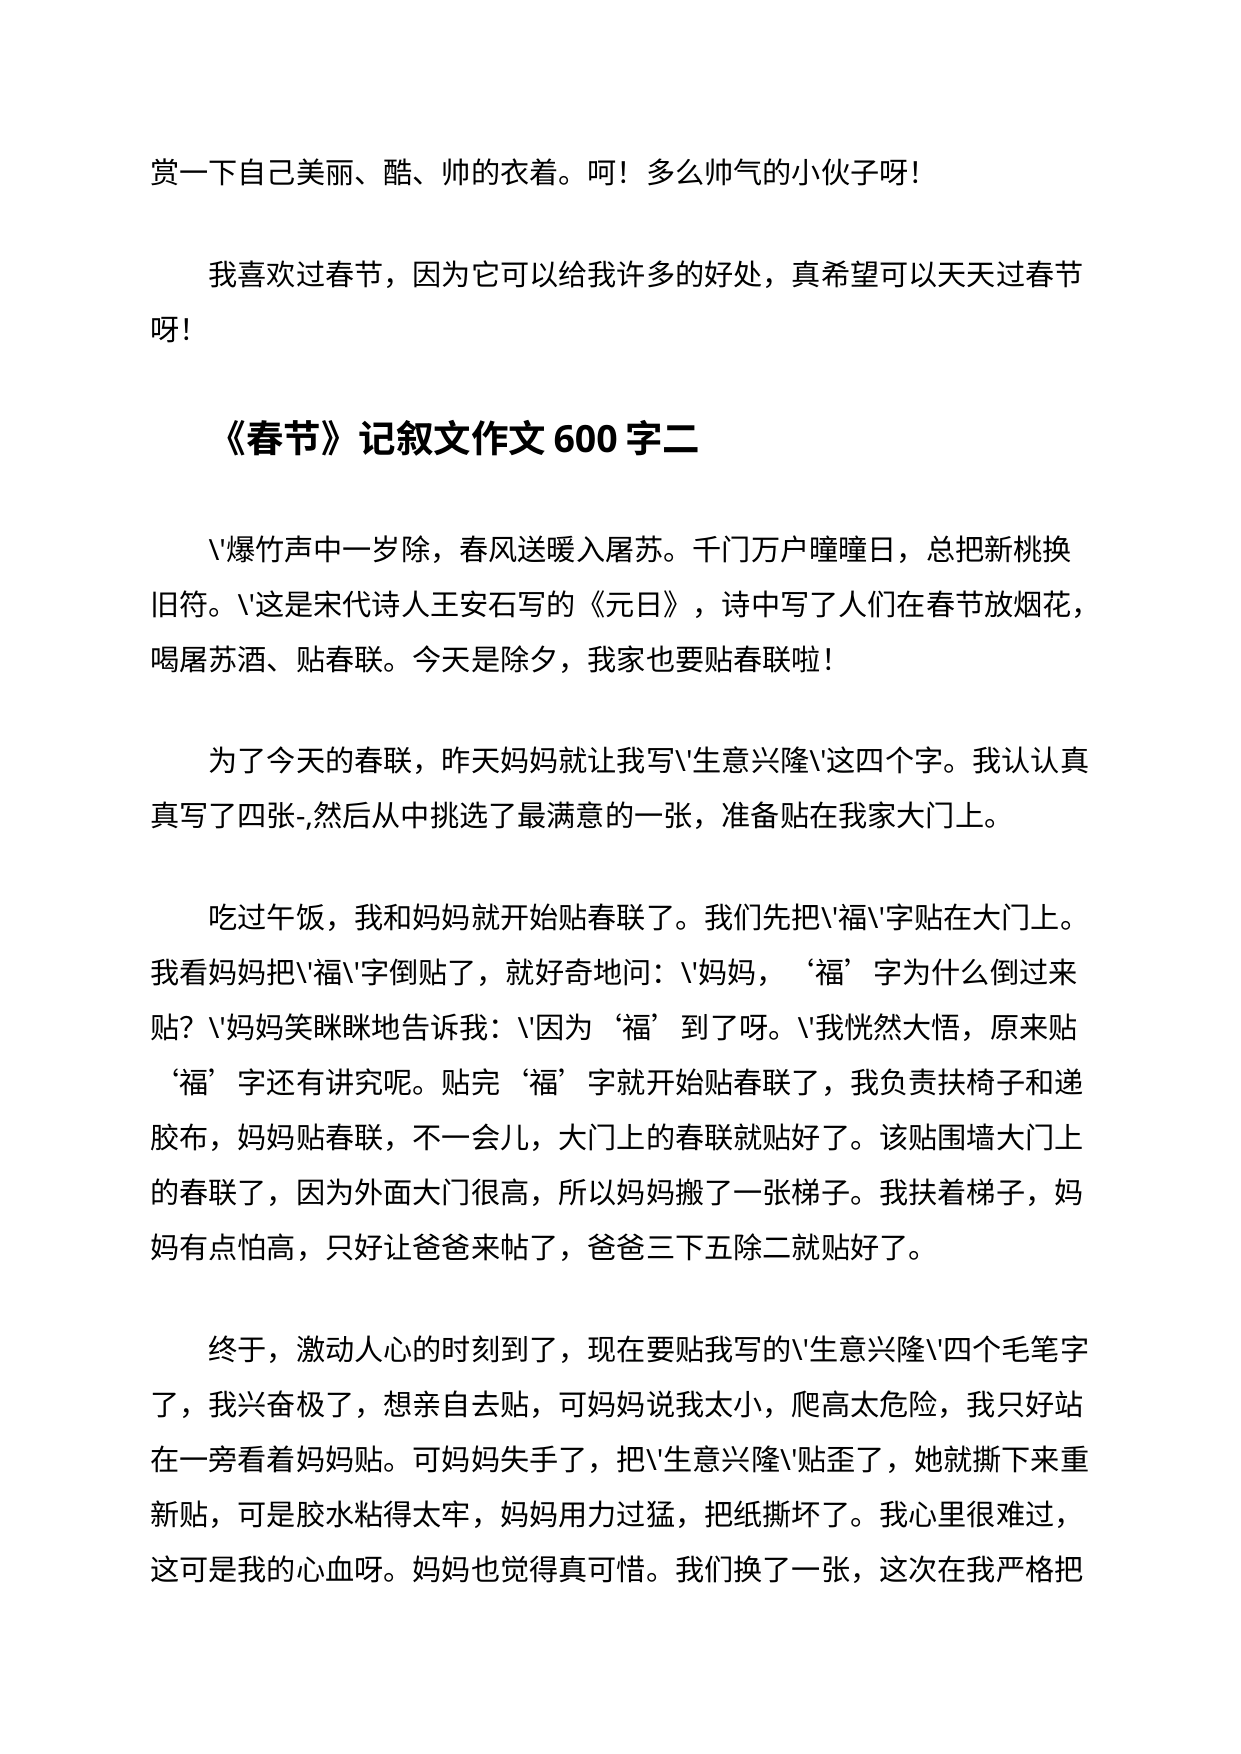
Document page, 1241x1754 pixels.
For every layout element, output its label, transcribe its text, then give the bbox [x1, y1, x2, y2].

text 吃过午饭，我和妈妈就开始贴春联了。我们先把\'福\'字贴在大门上。我看妈妈把\'福\'字倒贴了，就好奇地问：\'妈妈，‘福’字为什么倒过来贴？\'妈妈笑眯眯地告诉我：\'因为‘福’到了呀。\'我恍然大悟，原来贴‘福’字还有讲究呢。贴完‘福’字就开始贴春联了，我负责扶椅子和递胶布，妈妈贴春联，不一会儿，大门上的春联就贴好了。该贴围墙大门上的春联了，因为外面大门很高，所以妈妈搬了一张梯子。我扶着梯子，妈妈有点怕高，只好让爸爸来帖了，爸爸三下五除二就贴好了。 [150, 895, 1090, 1267]
text 《春节》记叙文作文600字二 [150, 408, 1090, 463]
text 为了今天的春联，昨天妈妈就让我写\'生意兴隆\'这四个字。我认认真真写了四张-,然后从中挑选了最满意的一张，准备贴在我家大门上。 [150, 738, 1090, 835]
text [150, 1326, 1090, 1588]
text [150, 150, 1090, 192]
text \'爆竹声中一岁除，春风送暖入屠苏。千门万户曈曈日，总把新桃换旧符。\'这是宋代诗人王安石写的《元日》，诗中写了人们在春节放烟花，喝屠苏酒、贴春联。今天是除夕，我家也要贴春联啦！ [150, 526, 1090, 678]
text 我喜欢过春节，因为它可以给我许多的好处，真希望可以天天过春节呀！ [150, 252, 1090, 349]
